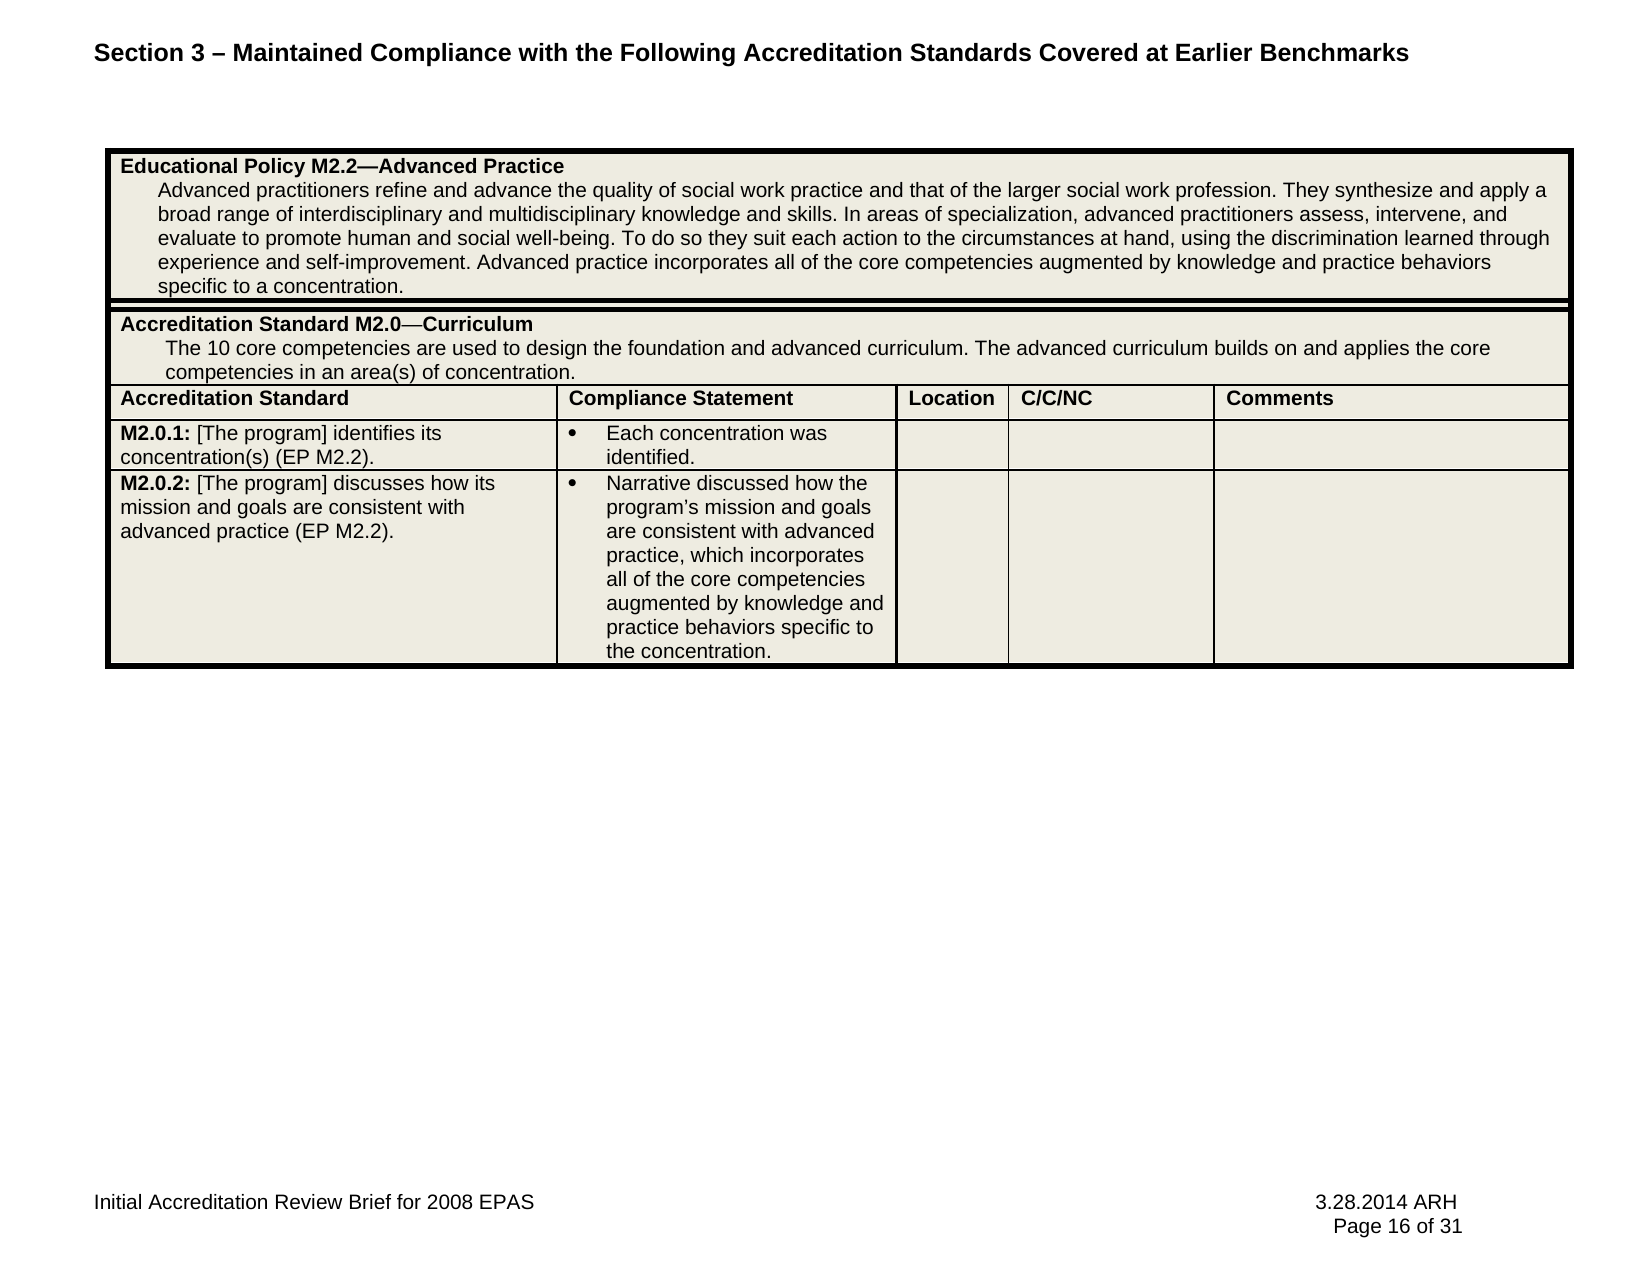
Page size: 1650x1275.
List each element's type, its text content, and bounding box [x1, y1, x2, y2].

table_cell Each concentration was identified. [558, 421, 895, 468]
table_cell Accreditation Standard [111, 386, 556, 418]
table_cell Accreditation Standard M2.0—Curriculum The 10 core competencies are used to design the foundation and advanced curriculum. The advanced curriculum builds on and applies the core competencies in an area(s) of concentration. [111, 312, 1568, 384]
table_header Educational Policy M2.2—Advanced Practice Advanced practitioners refine and advance the quality of social work practice and that of the larger social work profession. They synthesize and apply a broad range of interdisciplinary and multidisciplinary knowledge and skills. In areas of specialization, advanced practitioners assess, intervene, and evaluate to promote human and social well-being. To do so they suit each action to the circumstances at hand, using the discrimination learned through experience and self-improvement. Advanced practice incorporates all of the core competencies augmented by knowledge and practice behaviors specific to a concentration. [111, 154, 1568, 298]
table_cell Comments [1215, 386, 1568, 418]
table_cell [898, 421, 1008, 468]
table_cell [1009, 471, 1213, 662]
table_cell C/C/NC [1009, 386, 1213, 418]
table_cell M2.0.1: [The program] identifies its concentration(s) (EP M2.2). [111, 421, 556, 468]
table_cell [898, 471, 1008, 662]
table_cell [1215, 471, 1568, 662]
table_cell M2.0.2: [The program] discusses how its mission and goals are consistent with advanced practice (EP M2.2). [111, 471, 556, 662]
table_cell [1009, 421, 1213, 468]
table_cell Narrative discussed how the program’s mission and goals are consistent with advanced practice, which incorporates all of the core competencies augmented by knowledge and practice behaviors specific to the concentration. [558, 471, 895, 662]
table_cell [1215, 421, 1568, 468]
table_cell Compliance Statement [558, 386, 895, 418]
table_cell Location [898, 386, 1008, 418]
